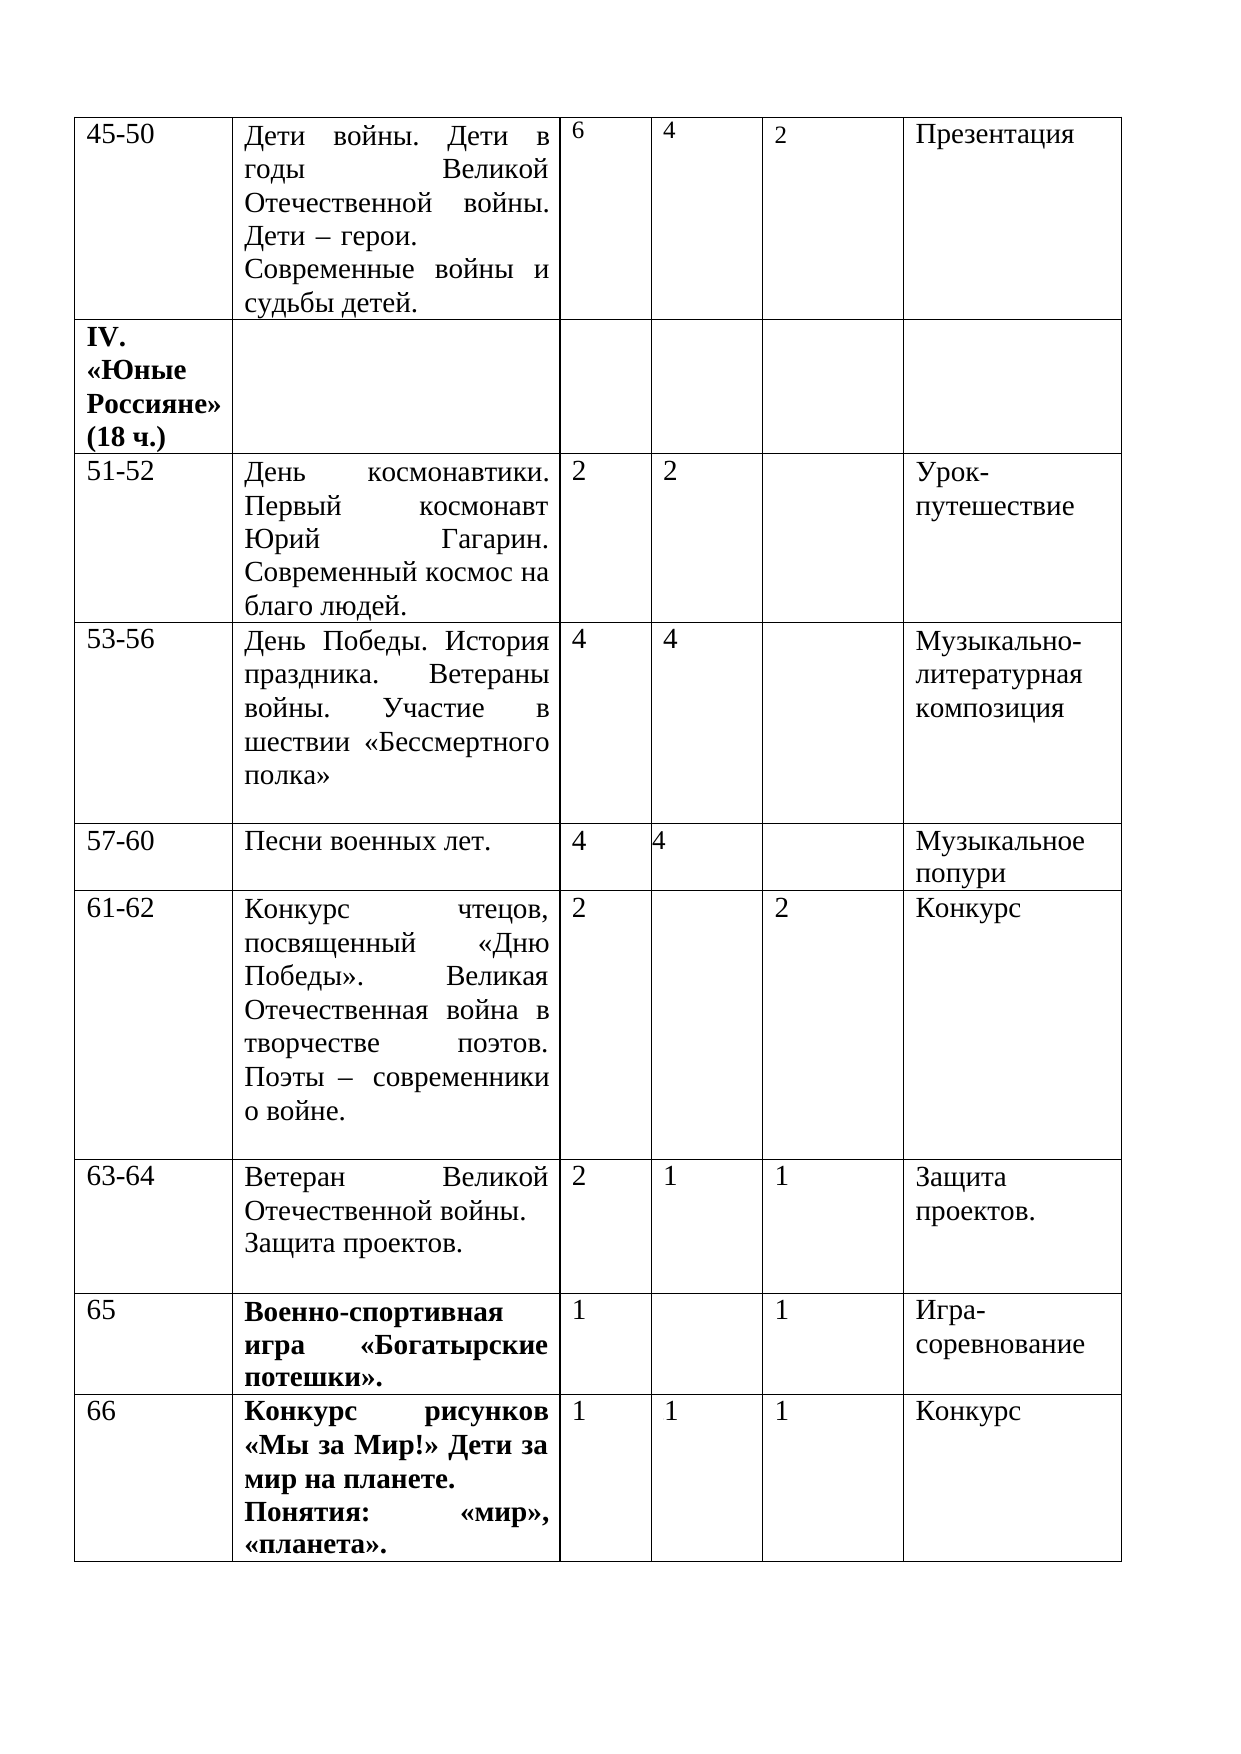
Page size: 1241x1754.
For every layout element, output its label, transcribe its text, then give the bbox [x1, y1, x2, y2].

table_cell День космонавтики. Первый космонавт Юрий Гагарин. Современный космос на благо людей. [233, 454, 559, 622]
table_cell 1 [763, 1160, 903, 1293]
table_header 45-50 [75, 118, 232, 319]
table_cell 1 [763, 1294, 903, 1393]
table_cell 57-60 [75, 824, 232, 890]
table_cell 1 [561, 1395, 651, 1561]
table_cell 4 [561, 623, 651, 823]
table_header Дети войны. Дети в годы Великой Отечественной войны. Дети – герои. Современные войны и судьбы детей. [233, 118, 559, 319]
table_cell 4 [652, 623, 762, 823]
table_header Презентация [904, 118, 1121, 319]
table_cell 66 [75, 1395, 232, 1561]
table_cell Музыкальное попури [904, 824, 1121, 890]
table_cell День Победы. История праздника. Ветераны войны. Участие в шествии «Бессмертного полка» [233, 623, 559, 823]
table_header 2 [763, 118, 903, 319]
table_cell [561, 320, 651, 453]
table_cell 4 [561, 824, 651, 890]
table_cell 2 [561, 1160, 651, 1293]
table_cell 51-52 [75, 454, 232, 622]
table_cell Защита проектов. [904, 1160, 1121, 1293]
table_cell [763, 824, 903, 890]
table_cell 61-62 [75, 891, 232, 1158]
table_cell Ветеран Великой Отечественной войны. Защита проектов. [233, 1160, 559, 1293]
table_cell [763, 454, 903, 622]
table_cell 4 [652, 824, 762, 890]
table_cell IV. «Юные Россияне» (18 ч.) [75, 320, 232, 453]
table_cell [652, 891, 762, 1158]
table_cell 53-56 [75, 623, 232, 823]
table_cell [763, 623, 903, 823]
table_cell 63-64 [75, 1160, 232, 1293]
table_cell 2 [763, 891, 903, 1158]
table_header 6 [561, 118, 651, 319]
table_cell 2 [652, 454, 762, 622]
table_cell 2 [561, 454, 651, 622]
table_cell [233, 320, 559, 453]
table_cell 11 [652, 1395, 762, 1561]
table_cell [904, 320, 1121, 453]
table_cell [763, 320, 903, 453]
table_cell Игра- соревнование [904, 1294, 1121, 1393]
table_header 4 [652, 118, 762, 319]
table_cell Военно-спортивная игра «Богатырские потешки». [233, 1294, 559, 1393]
table_cell [652, 320, 762, 453]
table_cell 1 [561, 1294, 651, 1393]
table_cell Конкурс [904, 891, 1121, 1158]
table_cell [652, 1294, 762, 1393]
table_cell Урок- путешествие [904, 454, 1121, 622]
table_cell Песни военных лет. [233, 824, 559, 890]
table_cell 2 [561, 891, 651, 1158]
table_cell 1 [652, 1160, 762, 1293]
table_cell Конкурс [904, 1395, 1121, 1561]
table_cell Конкурс чтецов, посвященный «Дню Победы». Великая Отечественная война в творчестве поэтов. Поэты – современники о войне. [233, 891, 559, 1158]
table_cell Музыкально- литературная композиция [904, 623, 1121, 823]
table_cell Конкурс рисунков «Мы за Мир!» Дети за мир на планете. Понятия: «мир», «планета». [233, 1395, 559, 1561]
table_cell 65 [75, 1294, 232, 1393]
table_cell 1 [763, 1395, 903, 1561]
